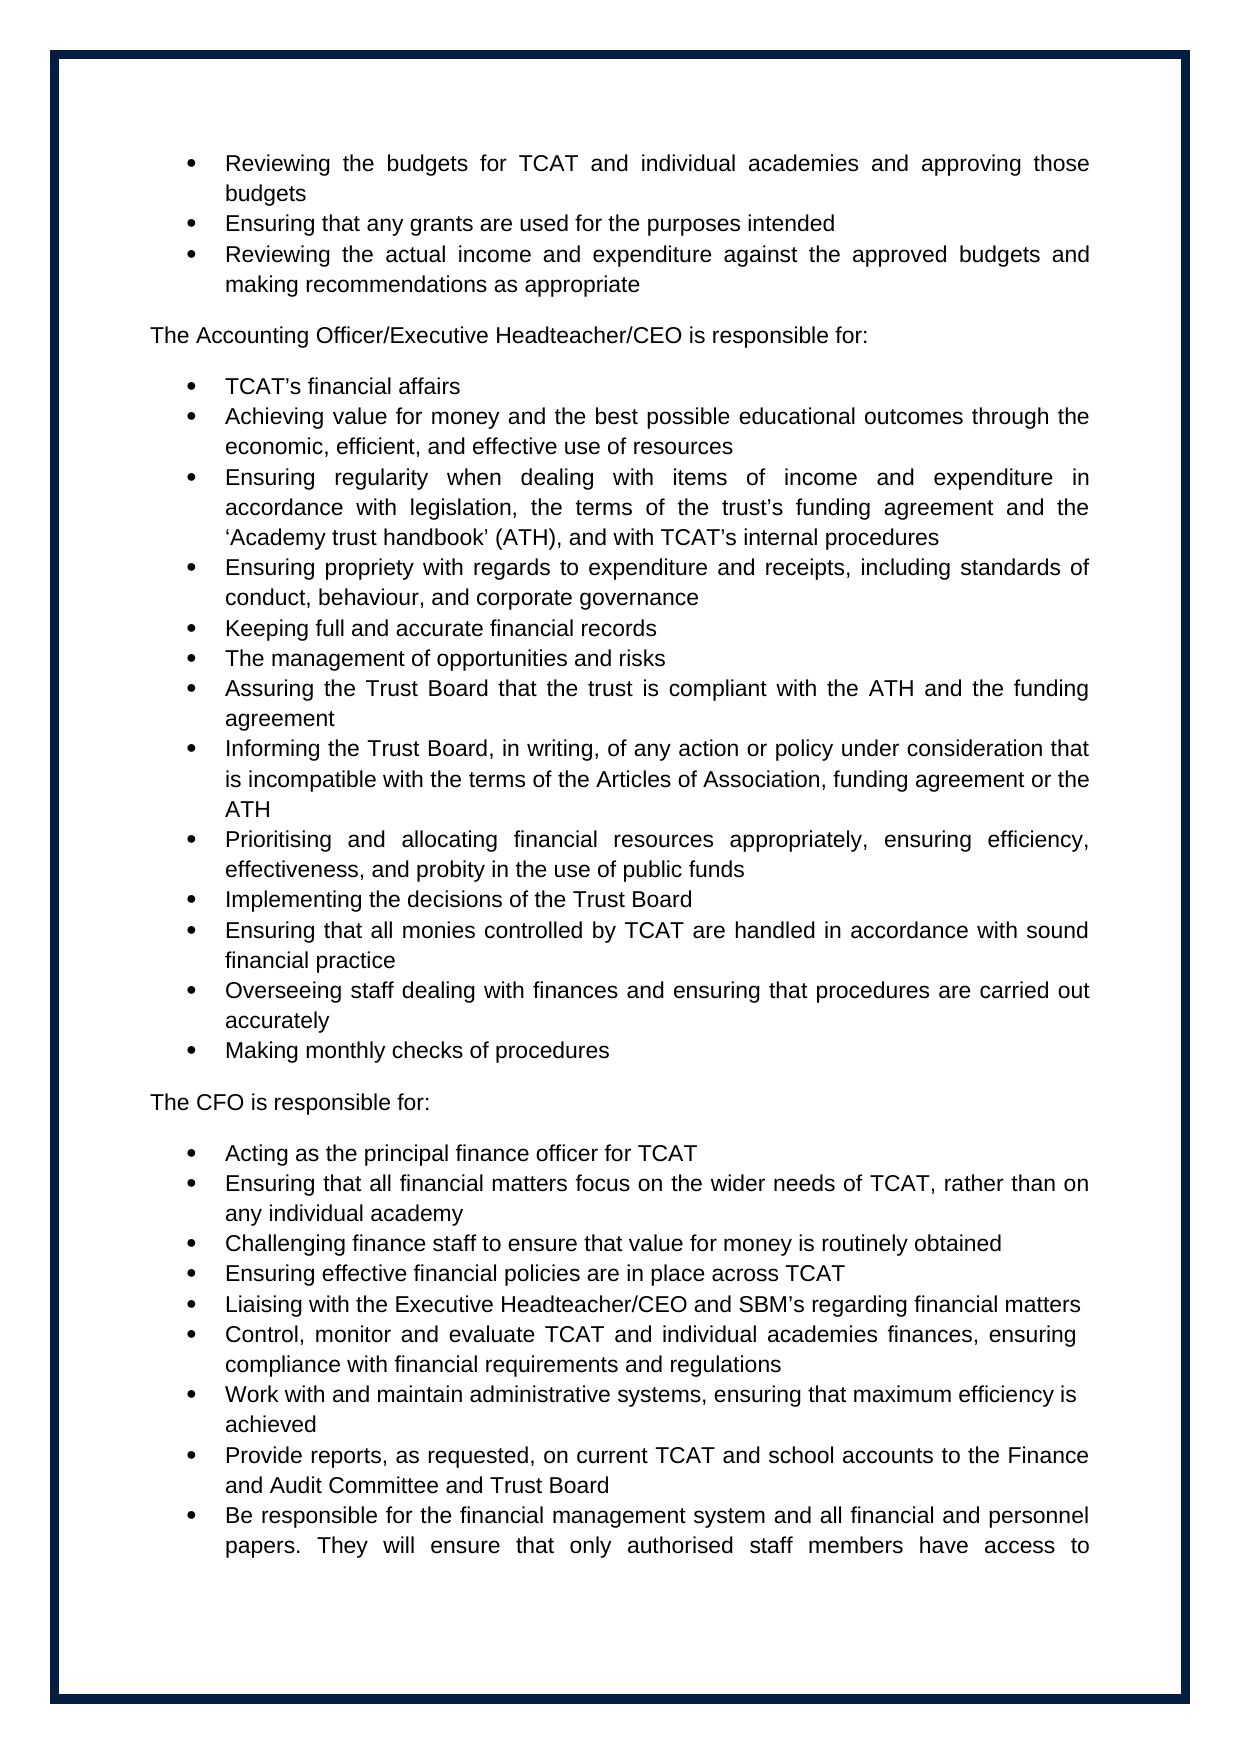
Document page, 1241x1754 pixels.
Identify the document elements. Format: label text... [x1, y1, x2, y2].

list Work with and maintain administrative systems, ensuring that maximum efficiency is achieved [187, 1381, 1078, 1438]
list Informing the Trust Board, in writing, of any action or policy under consideration that is incompatible with the terms of the Articles of Association, funding agreement or the ATH [187, 735, 1090, 822]
list Ensuring that all financial matters focus on the wider needs of TCAT, rather than on any individual academy [187, 1170, 1090, 1226]
list Ensuring regularity when dealing with items of income and expenditure in accordance with legislation, the terms of the trust’s funding agreement and the ‘Academy trust handbook’ (ATH), and with TCAT’s internal procedures [187, 463, 1090, 550]
list Control, monitor and evaluate TCAT and individual academies finances, ensuring compliance with financial requirements and regulations [187, 1321, 1078, 1377]
list TCAT’s financial affairs [187, 373, 1090, 399]
list Overseeing staff dealing with finances and ensuring that procedures are carried out accurately [187, 977, 1090, 1034]
list Challenging finance staff to ensure that value for money is routinely obtained [187, 1230, 1090, 1257]
list Liaising with the Executive Headteacher/CEO and SBM’s regarding financial matters [187, 1291, 1090, 1317]
list Assuring the Trust Board that the trust is compliant with the ATH and the funding agreement [187, 675, 1090, 732]
list The management of opportunities and risks [187, 645, 1090, 671]
list Ensuring that any grants are used for the purposes intended [187, 210, 1090, 237]
list Acting as the principal finance officer for TCAT [187, 1139, 1090, 1166]
list Prioritising and allocating financial resources appropriately, ensuring efficiency, effectiveness, and probity in the use of public funds [187, 826, 1090, 883]
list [187, 1502, 1090, 1559]
list Ensuring that all monies controlled by TCAT are handled in accordance with sound financial practice [187, 917, 1090, 973]
list Reviewing the budgets for TCAT and individual academies and approving those budgets [187, 150, 1090, 207]
list Provide reports, as requested, on current TCAT and school accounts to the Finance and Audit Committee and Trust Board [187, 1442, 1090, 1498]
list Ensuring effective financial policies are in place across TCAT [187, 1260, 1090, 1287]
list Reviewing the actual income and expenditure against the approved budgets and making recommendations as appropriate [187, 241, 1090, 297]
text The Accounting Officer/Executive Headteacher/CEO is responsible for: [150, 322, 1090, 348]
list Keeping full and accurate financial records [187, 614, 1090, 641]
list Achieving value for money and the best possible educational outcomes through the economic, efficient, and effective use of resources [187, 403, 1090, 460]
text The CFO is responsible for: [150, 1088, 1090, 1115]
list Ensuring propriety with regards to expenditure and receipts, including standards of conduct, behaviour, and corporate governance [187, 554, 1090, 611]
list Implementing the decisions of the Trust Board [187, 886, 1090, 913]
list Making monthly checks of procedures [187, 1037, 1090, 1064]
